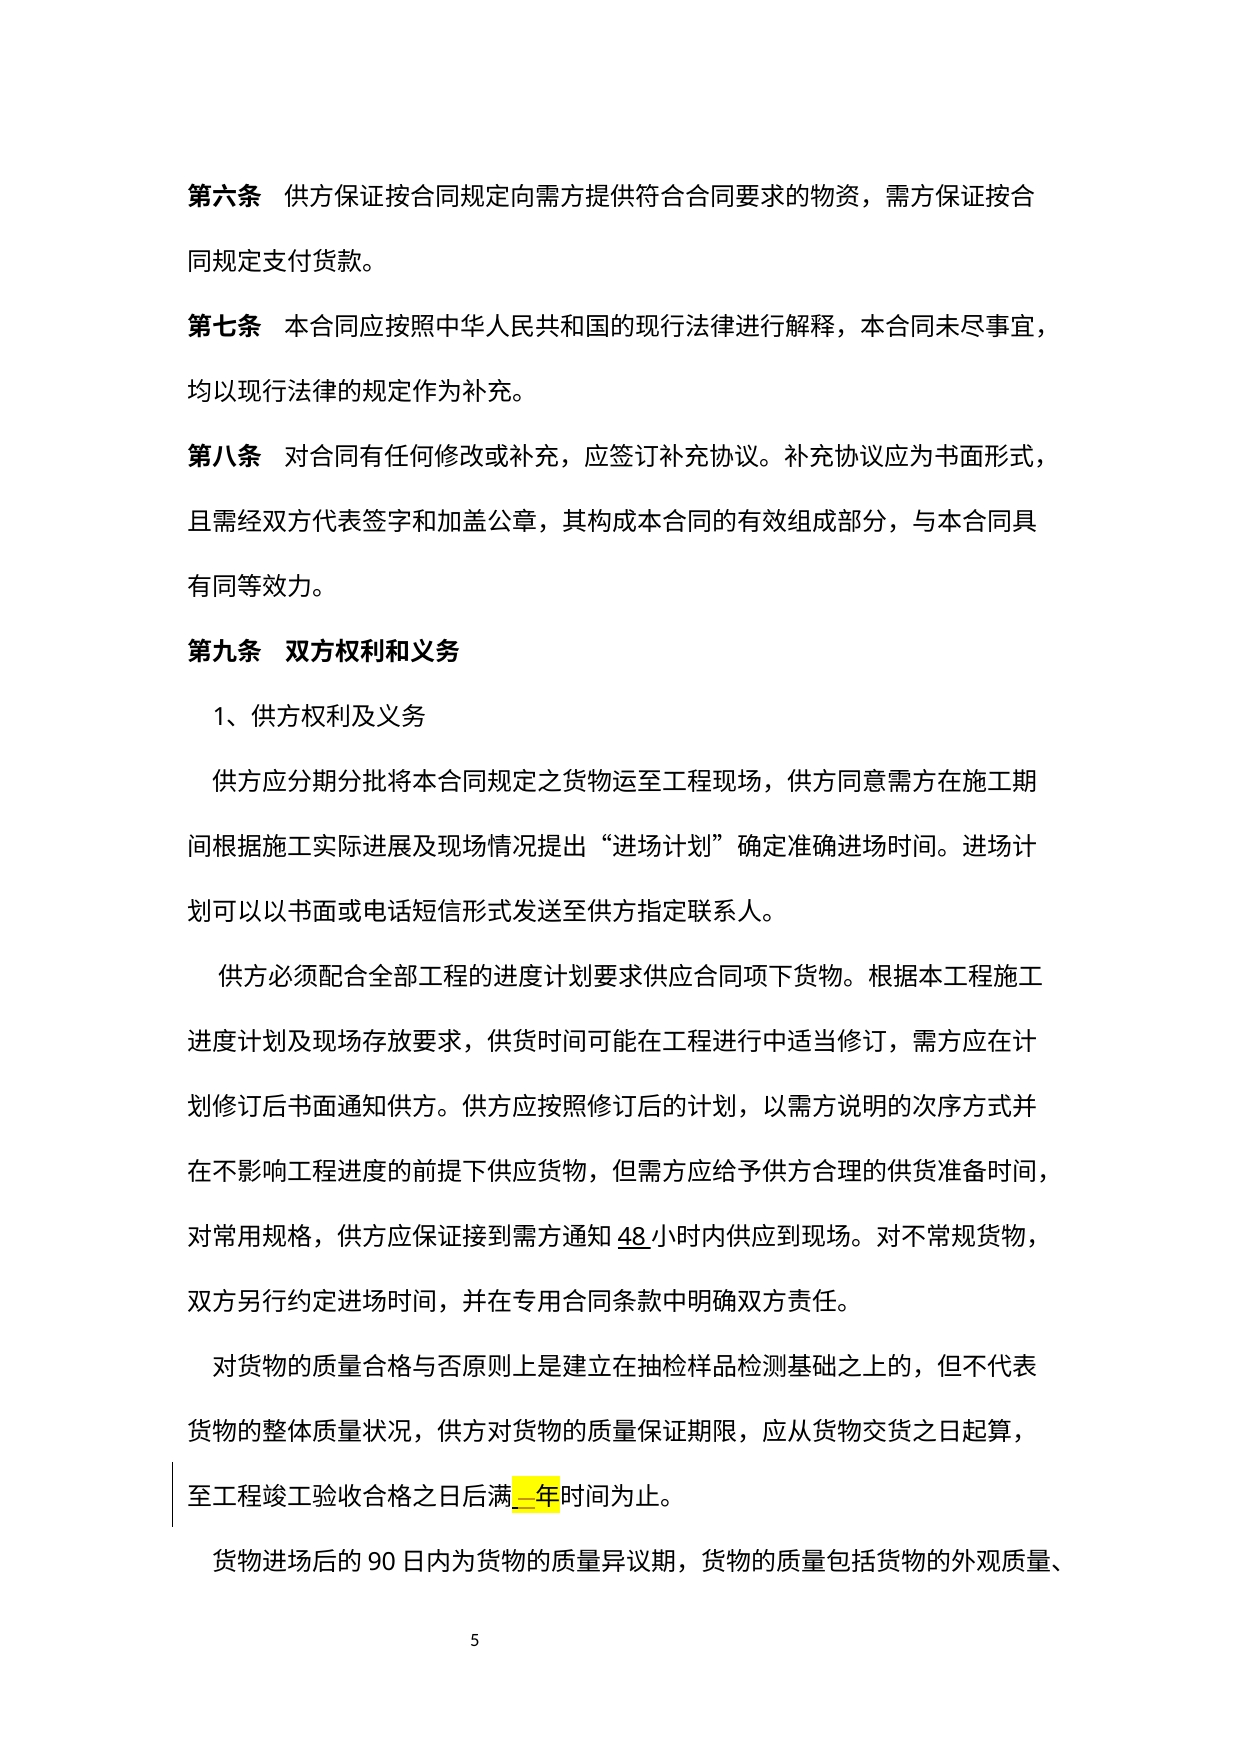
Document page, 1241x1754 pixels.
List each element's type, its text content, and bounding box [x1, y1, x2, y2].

text 第八条 对合同有任何修改或补充，应签订补充协议。补充协议应为书面形式，且需经双方代表签字和加盖公章，其构成本合同的有效组成部分，与本合同具有同等效力。 [187, 422, 1053, 617]
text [187, 1527, 1053, 1592]
text 供方应分期分批将本合同规定之货物运至工程现场，供方同意需方在施工期间根据施工实际进展及现场情况提出“进场计划”确定准确进场时间。进场计划可以以书面或电话短信形式发送至供方指定联系人。 [187, 747, 1053, 942]
text 供方必须配合全部工程的进度计划要求供应合同项下货物。根据本工程施工进度计划及现场存放要求，供货时间可能在工程进行中适当修订，需方应在计划修订后书面通知供方。供方应按照修订后的计划，以需方说明的次序方式并在不影响工程进度的前提下供应货物，但需方应给予供方合理的供货准备时间，对常用规格，供方应保证接到需方通知48小时内供应到现场。对不常规货物，双方另行约定进场时间，并在专用合同条款中明确双方责任。 [187, 942, 1053, 1332]
text 第七条 本合同应按照中华人民共和国的现行法律进行解释，本合同未尽事宜，均以现行法律的规定作为补充。 [187, 292, 1053, 422]
text 第九条 双方权利和义务 [187, 617, 1053, 682]
text 对货物的质量合格与否原则上是建立在抽检样品检测基础之上的，但不代表货物的整体质量状况，供方对货物的质量保证期限，应从货物交货之日起算，至工程竣工验收合格之日后满 年时间为止。 [187, 1332, 1053, 1527]
text 第六条 供方保证按合同规定向需方提供符合合同要求的物资，需方保证按合同规定支付货款。 [187, 162, 1053, 292]
text 1、供方权利及义务 [187, 682, 1053, 747]
